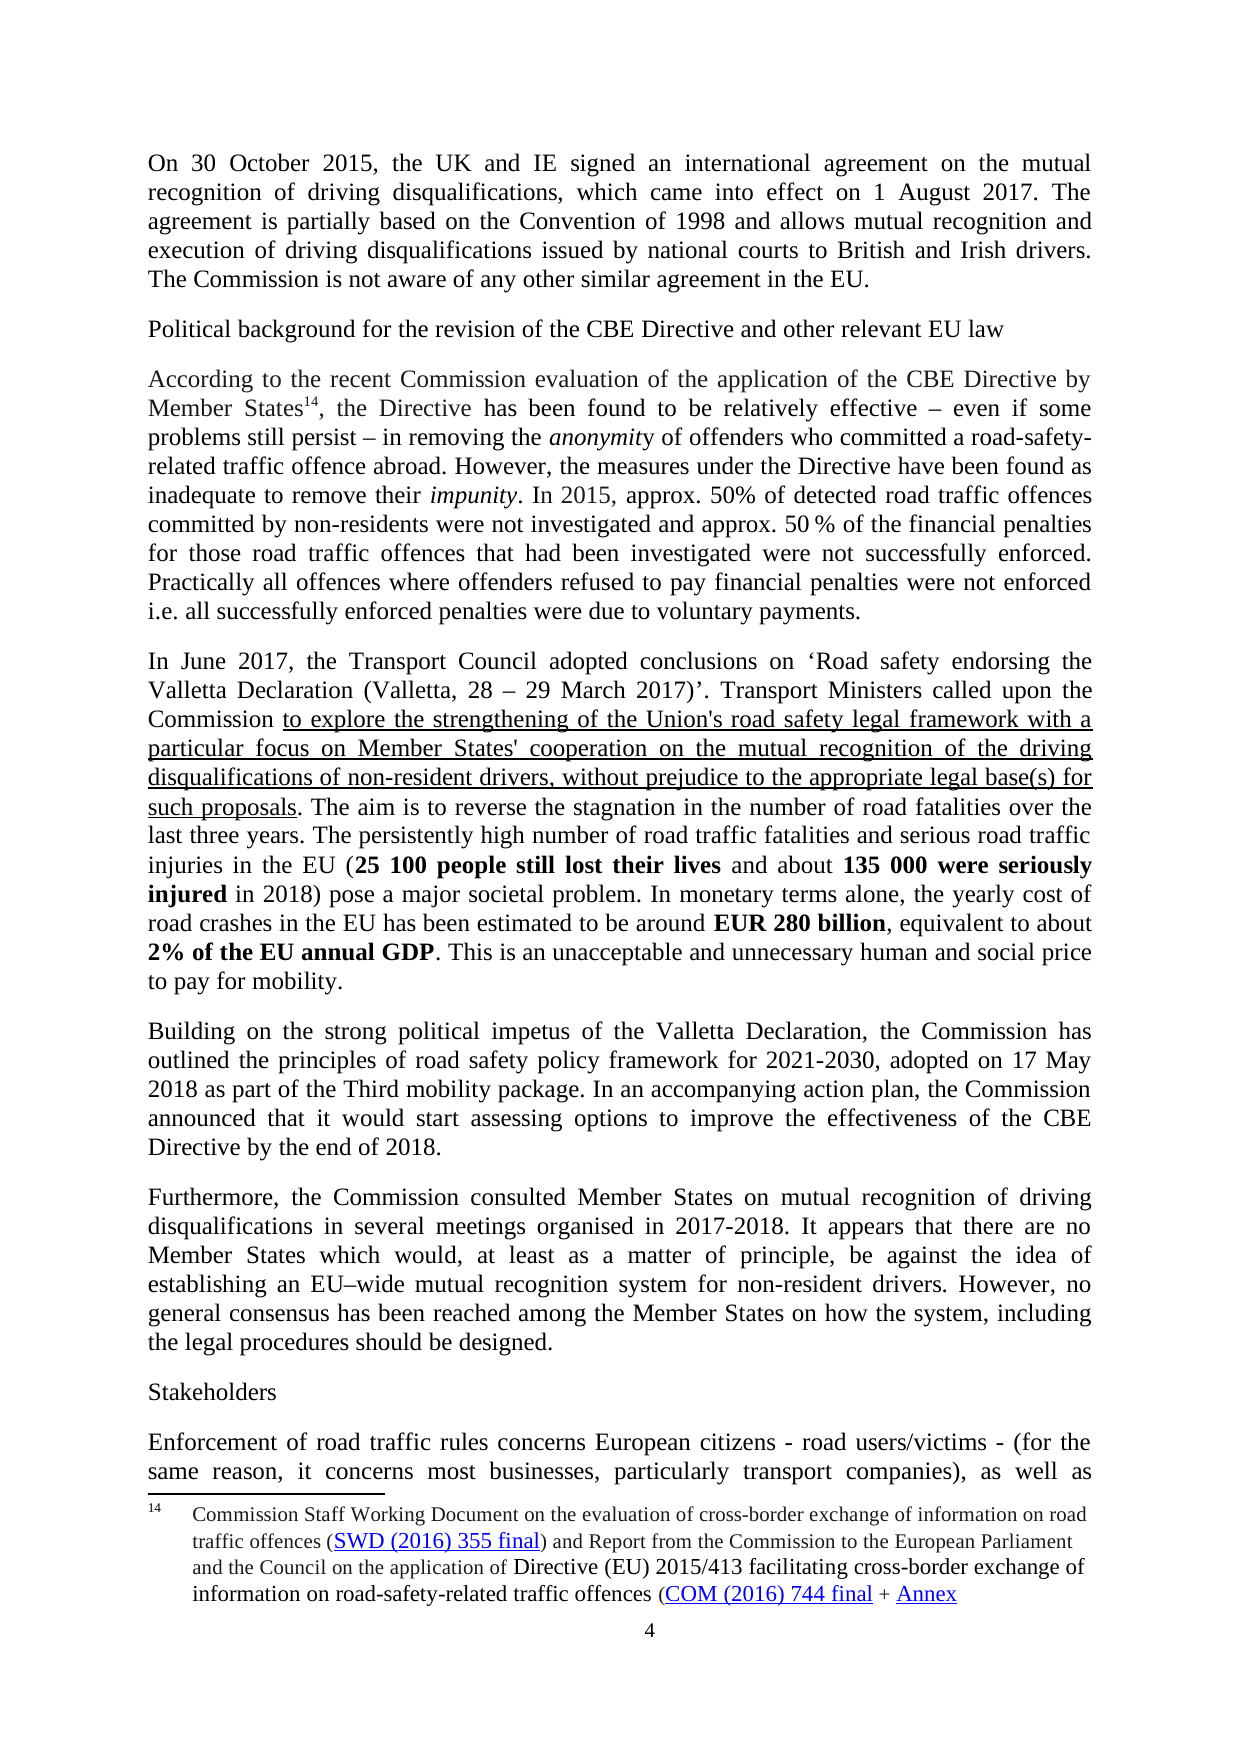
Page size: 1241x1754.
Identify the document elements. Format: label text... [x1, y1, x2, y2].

text According to the recent Commission evaluation of the application of the CBE Directive by Member States, the Directive has been found to be relatively effective – even if some problems still persist – in removing the anonymity of offenders who committed a road-safety-related traffic offence abroad. However, the measures under the Directive have been found as inadequate to remove their impunity. In 2015, approx. 50% of detected road traffic offences committed by non-residents were not investigated and approx. 50 % of the financial penalties for those road traffic offences that had been investigated were not successfully enforced. Practically all offences where offenders refused to pay financial penalties were not enforced i.e. all successfully enforced penalties were due to voluntary payments. [148, 393, 1093, 625]
text Furthermore, the Commission consulted Member States on mutual recognition of driving disqualifications in several meetings organised in 2017-2018. It appears that there are no Member States which would, at least as a matter of principle, be against the idea of establishing an EU–wide mutual recognition system for non-resident drivers. However, no general consensus has been reached among the Member States on how the system, including the legal procedures should be designed. [148, 1182, 1093, 1356]
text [148, 1427, 1093, 1485]
text Stakeholders [148, 1377, 1093, 1406]
text On 30 October 2015, the UK and IE signed an international agreement on the mutual recognition of driving disqualifications, which came into effect on 1 August 2017. The agreement is partially based on the Convention of 1998 and allows mutual recognition and execution of driving disqualifications issued by national courts to British and Irish drivers. The Commission is not aware of any other similar agreement in the EU. [148, 148, 1093, 293]
text Political background for the revision of the CBE Directive and other relevant EU law [148, 314, 1093, 343]
text Building on the strong political impetus of the Valletta Declaration, the Commission has outlined the principles of road safety policy framework for 2021-2030, adopted on 17 May 2018 as part of the Third mobility package. In an accompanying action plan, the Commission announced that it would start assessing options to improve the effectiveness of the CBE Directive by the end of 2018. [148, 1016, 1093, 1161]
text In June 2017, the Transport Council adopted conclusions on ‘Road safety endorsing the Valletta Declaration (Valletta, 28 – 29 March 2017)’. Transport Ministers called upon the Commission to explore the strengthening of the Union's road safety legal framework with a particular focus on Member States' cooperation on the mutual recognition of the driving disqualifications of non-resident drivers, without prejudice to the appropriate legal base(s) for such proposals. The aim is to reverse the stagnation in the number of road fatalities over the last three years. The persistently high number of road traffic fatalities and serious road traffic injuries in the EU (25 100 people still lost their lives and about 135 000 were seriously injured in 2018) pose a major societal problem. In monetary terms alone, the yearly cost of road crashes in the EU has been estimated to be around EUR 280 billion, equivalent to about 2% of the EU annual GDP. This is an unacceptable and unnecessary human and social price to pay for mobility. [148, 789, 1093, 995]
text In June 2017, the Transport Council adopted conclusions on ‘Road safety endorsing the Valletta Declaration (Valletta, 28 – 29 March 2017)’. Transport Ministers called upon the Commission to explore the strengthening of the Union's road safety legal framework with a particular focus on Member States' cooperation on the mutual recognition of the driving disqualifications of non-resident drivers, without prejudice to the appropriate legal base(s) for such proposals. The aim is to reverse the stagnation in the number of road fatalities over the last three years. The persistently high number of road traffic fatalities and serious road traffic injuries in the EU (25 100 people still lost their lives and about 135 000 were seriously injured in 2018) pose a major societal problem. In monetary terms alone, the yearly cost of road crashes in the EU has been estimated to be around EUR 280 billion, equivalent to about 2% of the EU annual GDP. This is an unacceptable and unnecessary human and social price to pay for mobility. [148, 646, 1093, 758]
